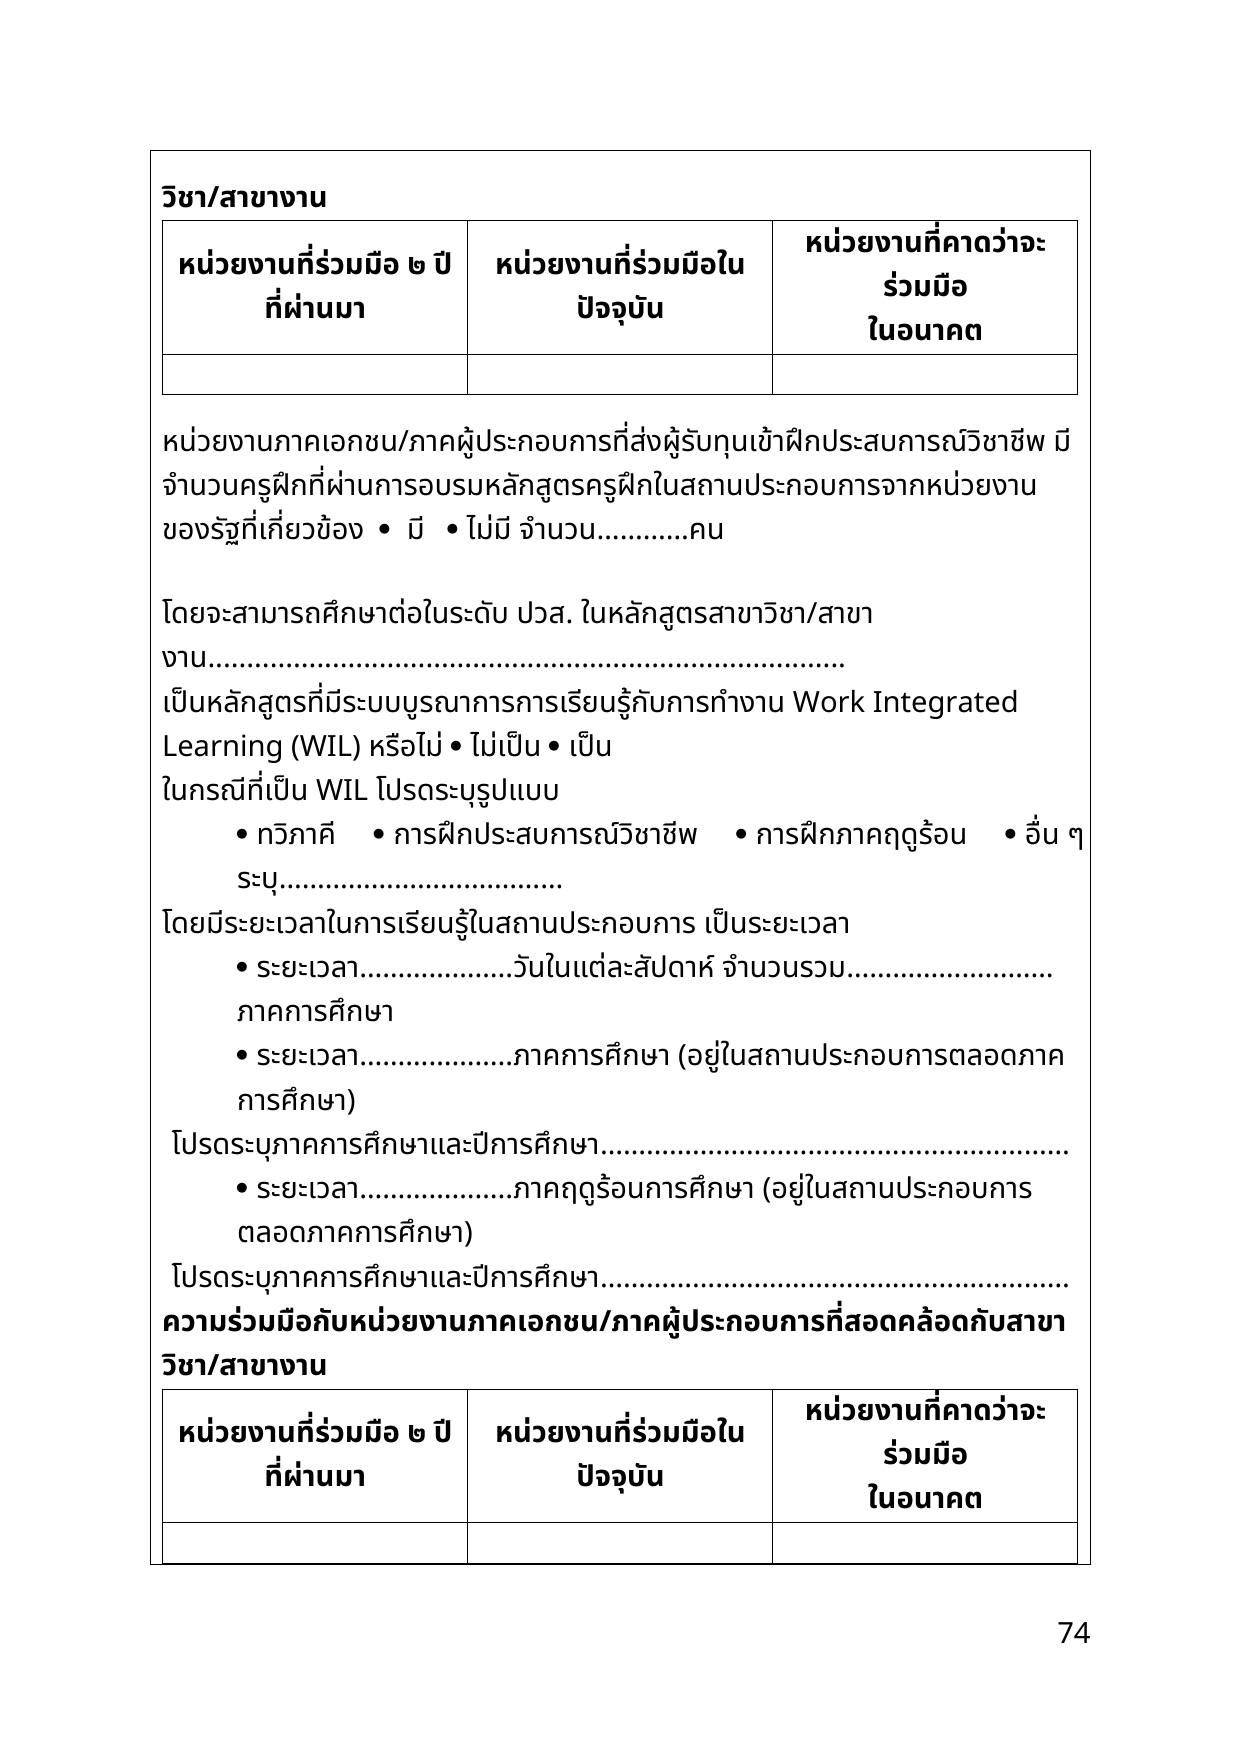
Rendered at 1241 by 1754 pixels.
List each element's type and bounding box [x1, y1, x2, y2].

table_header [151, 151, 1090, 1564]
